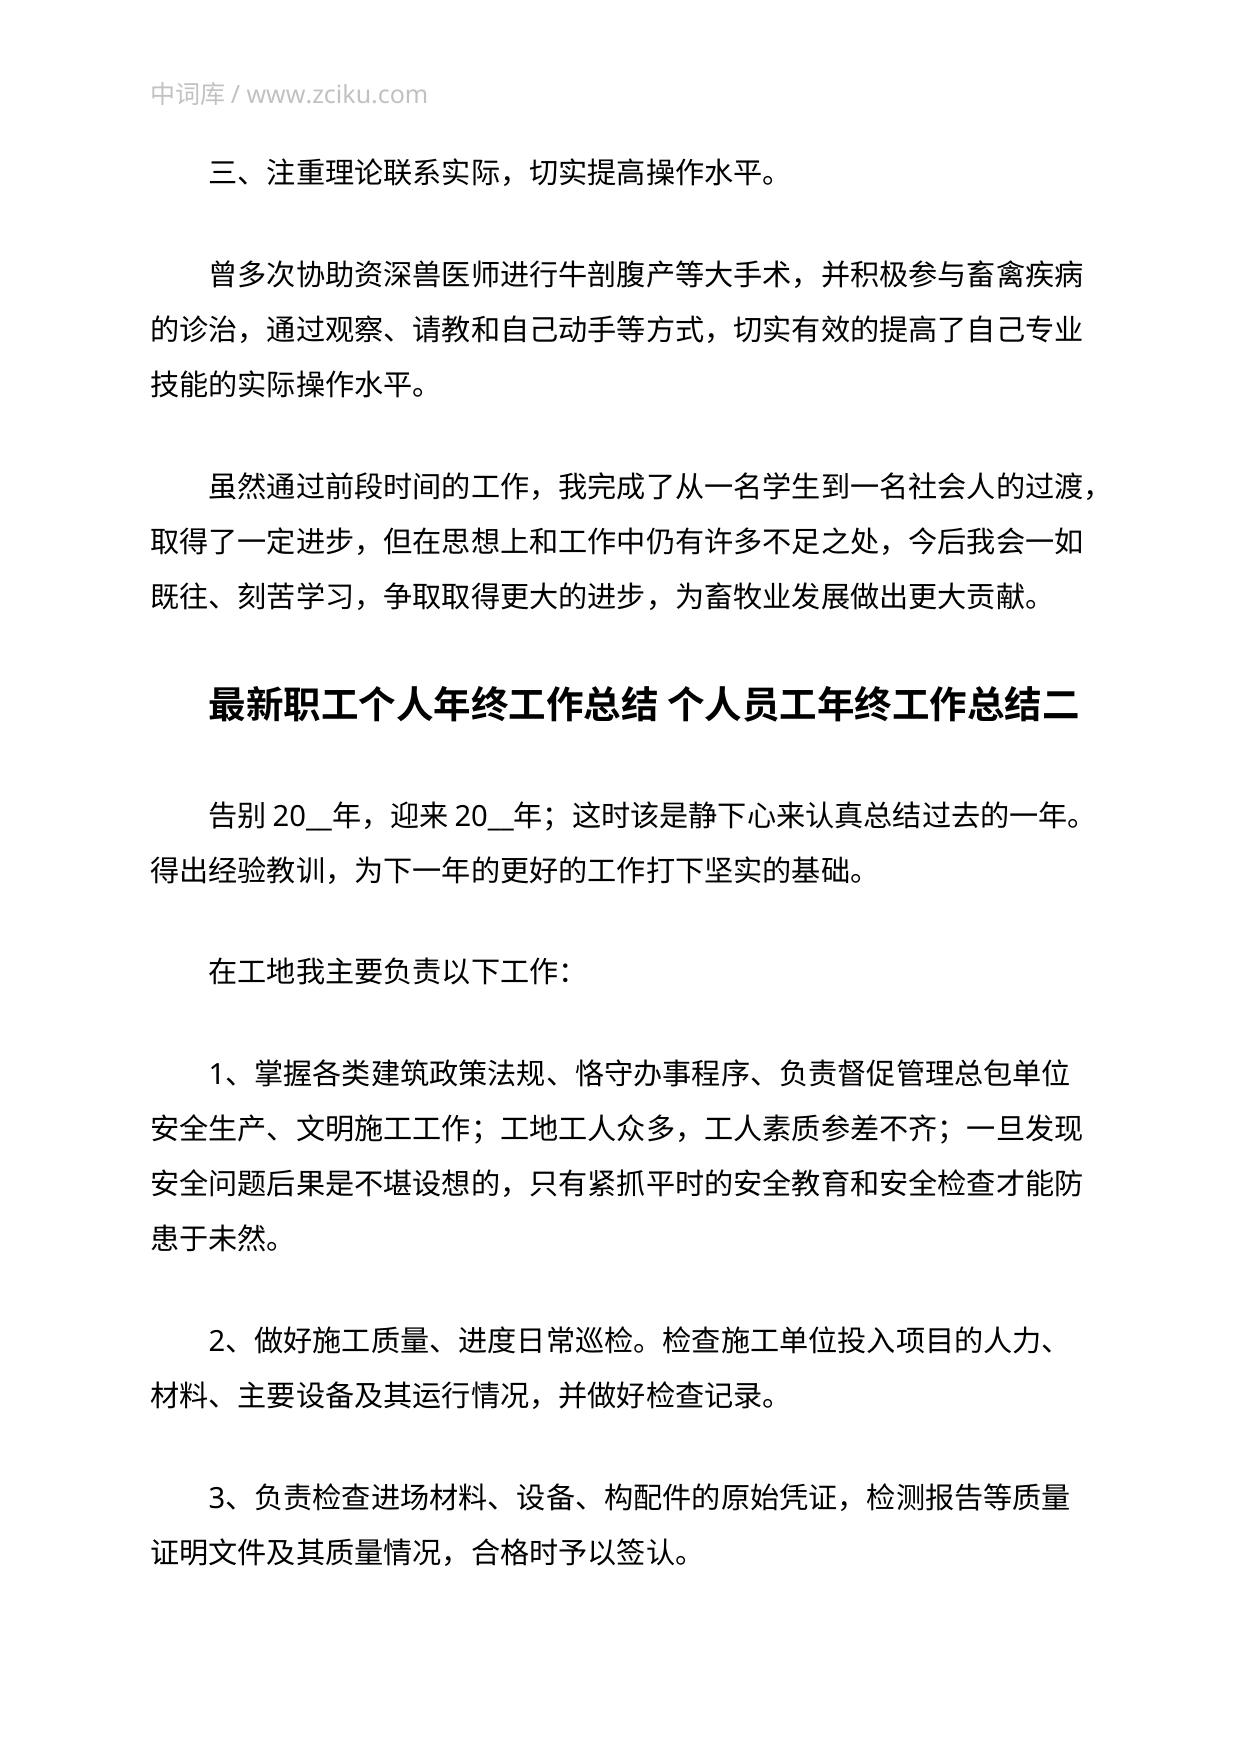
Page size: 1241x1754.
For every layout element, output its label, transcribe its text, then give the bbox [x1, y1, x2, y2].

text 在工地我主要负责以下工作： [150, 949, 1090, 991]
text 2、做好施工质量、进度日常巡检。检查施工单位投入项目的人力、材料、主要设备及其运行情况，并做好检查记录。 [150, 1317, 1090, 1415]
text 告别20__年，迎来20__年；这时该是静下心来认真总结过去的一年。得出经验教训，为下一年的更好的工作打下坚实的基础。 [150, 792, 1090, 889]
text 虽然通过前段时间的工作，我完成了从一名学生到一名社会人的过渡，取得了一定进步，但在思想上和工作中仍有许多不足之处，今后我会一如既往、刻苦学习，争取取得更大的进步，为畜牧业发展做出更大贡献。 [150, 463, 1090, 615]
text 3、负责检查进场材料、设备、构配件的原始凭证，检测报告等质量证明文件及其质量情况，合格时予以签认。 [150, 1474, 1090, 1571]
text 1、掌握各类建筑政策法规、恪守办事程序、负责督促管理总包单位安全生产、文明施工工作；工地工人众多，工人素质参差不齐；一旦发现安全问题后果是不堪设想的，只有紧抓平时的安全教育和安全检查才能防患于未然。 [150, 1051, 1090, 1258]
text 三、注重理论联系实际，切实提高操作水平。 [150, 150, 1090, 192]
text 曾多次协助资深兽医师进行牛剖腹产等大手术，并积极参与畜禽疾病的诊治，通过观察、请教和自己动手等方式，切实有效的提高了自己专业技能的实际操作水平。 [150, 252, 1090, 404]
text 最新职工个人年终工作总结 个人员工年终工作总结二 [150, 675, 1090, 729]
